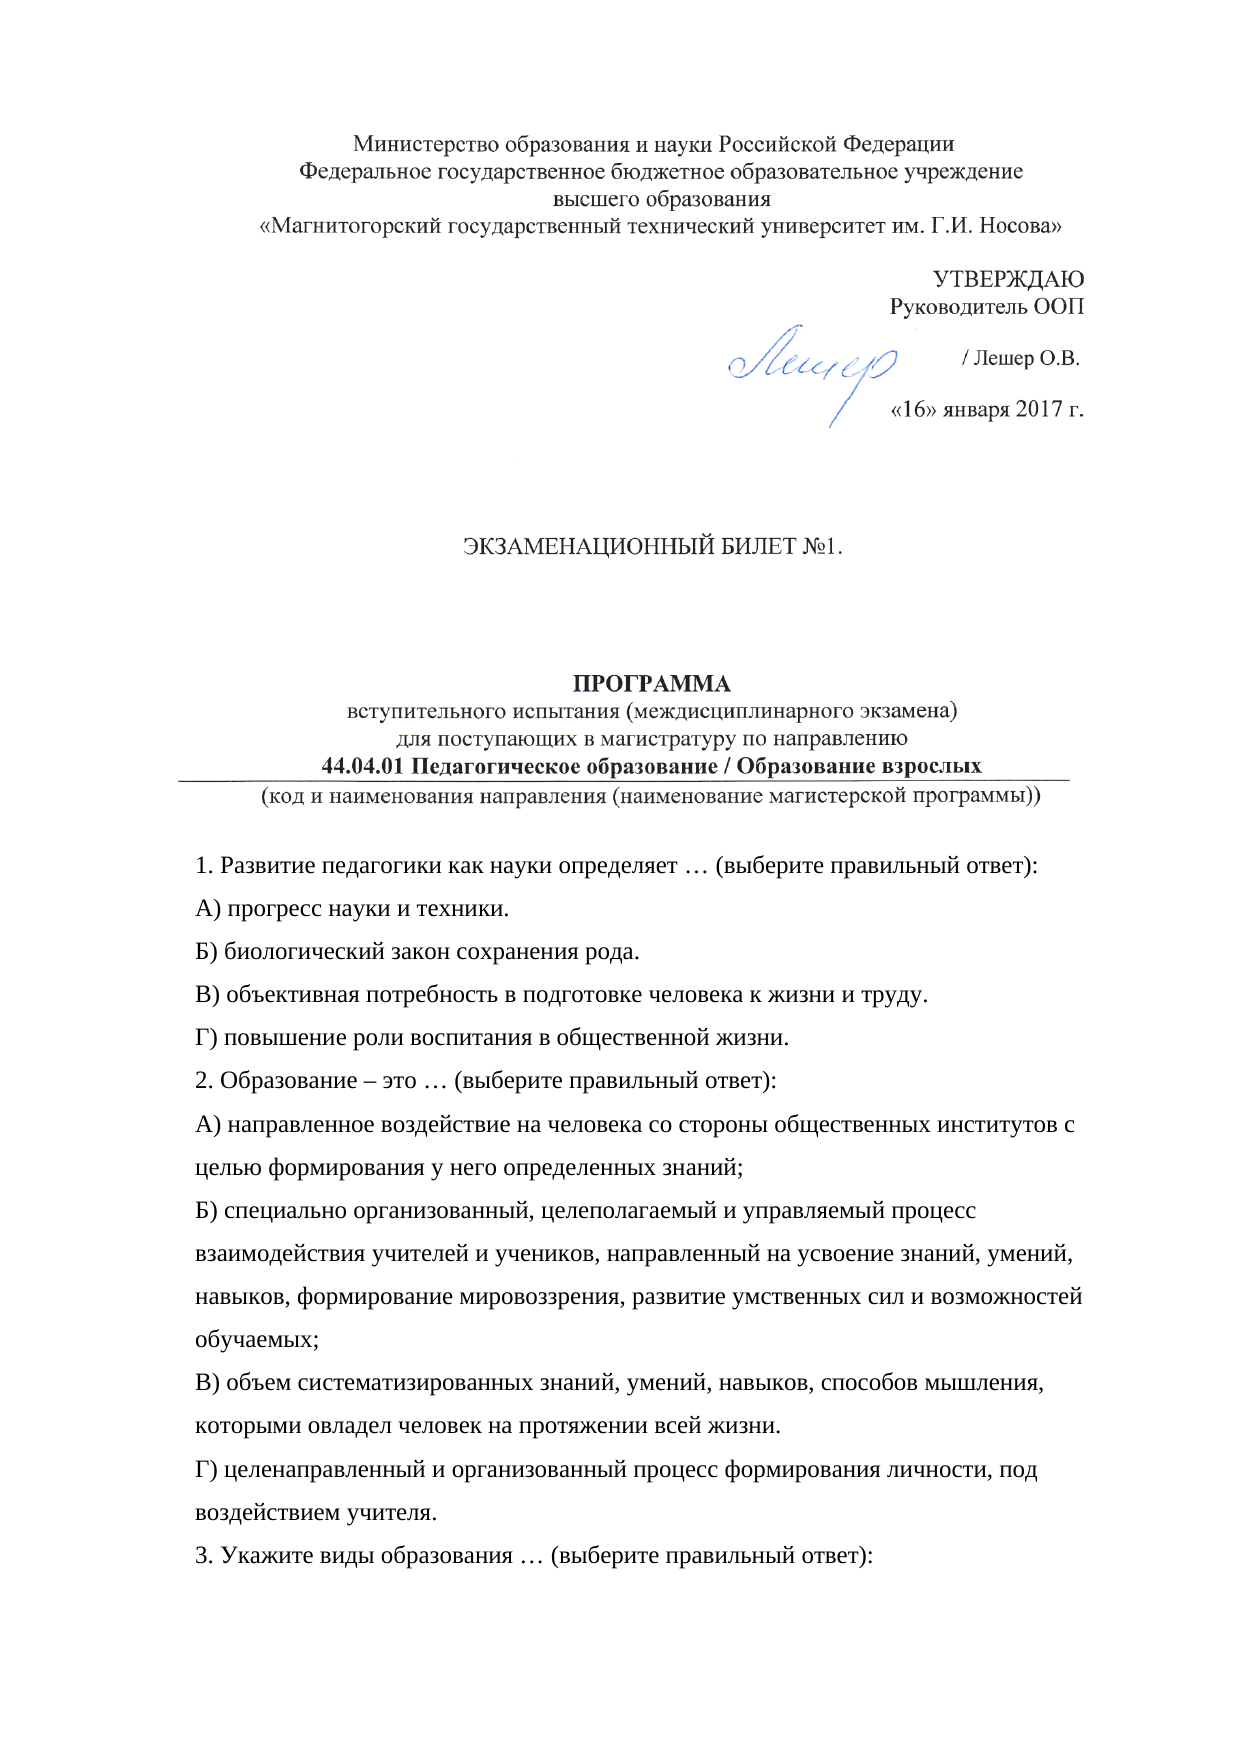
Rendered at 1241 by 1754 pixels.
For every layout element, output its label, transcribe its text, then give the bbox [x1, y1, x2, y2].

text Г) повышение роли воспитания в общественной жизни. [195, 1022, 1134, 1051]
text Б) специально организованный, целеполагаемый и управляемый процесс взаимодействия учителей и учеников, направленный на усвоение знаний, умений, навыков, формирование мировоззрения, развитие умственных сил и возможностей обучаемых; [195, 1195, 1134, 1353]
text Г) целенаправленный и организованный процесс формирования личности, под воздействием учителя. [195, 1454, 1134, 1526]
text Б) биологический закон сохранения рода. [195, 936, 1134, 965]
text А) прогресс науки и техники. [195, 893, 1134, 922]
text А) направленное воздействие на человека со стороны общественных институтов с целью формирования у него определенных знаний; [195, 1109, 1134, 1181]
text 3. Укажите виды образования … (выберите правильный ответ): [195, 1540, 1134, 1569]
text 2. Образование – это … (выберите правильный ответ): [195, 1066, 1134, 1094]
text 1. Развитие педагогики как науки определяет … (выберите правильный ответ): [195, 850, 1134, 879]
text В) объективная потребность в подготовке человека к жизни и труду. [195, 979, 1134, 1008]
text В) объем систематизированных знаний, умений, навыков, способов мышления, которыми овладел человек на протяжении всей жизни. [195, 1367, 1134, 1439]
